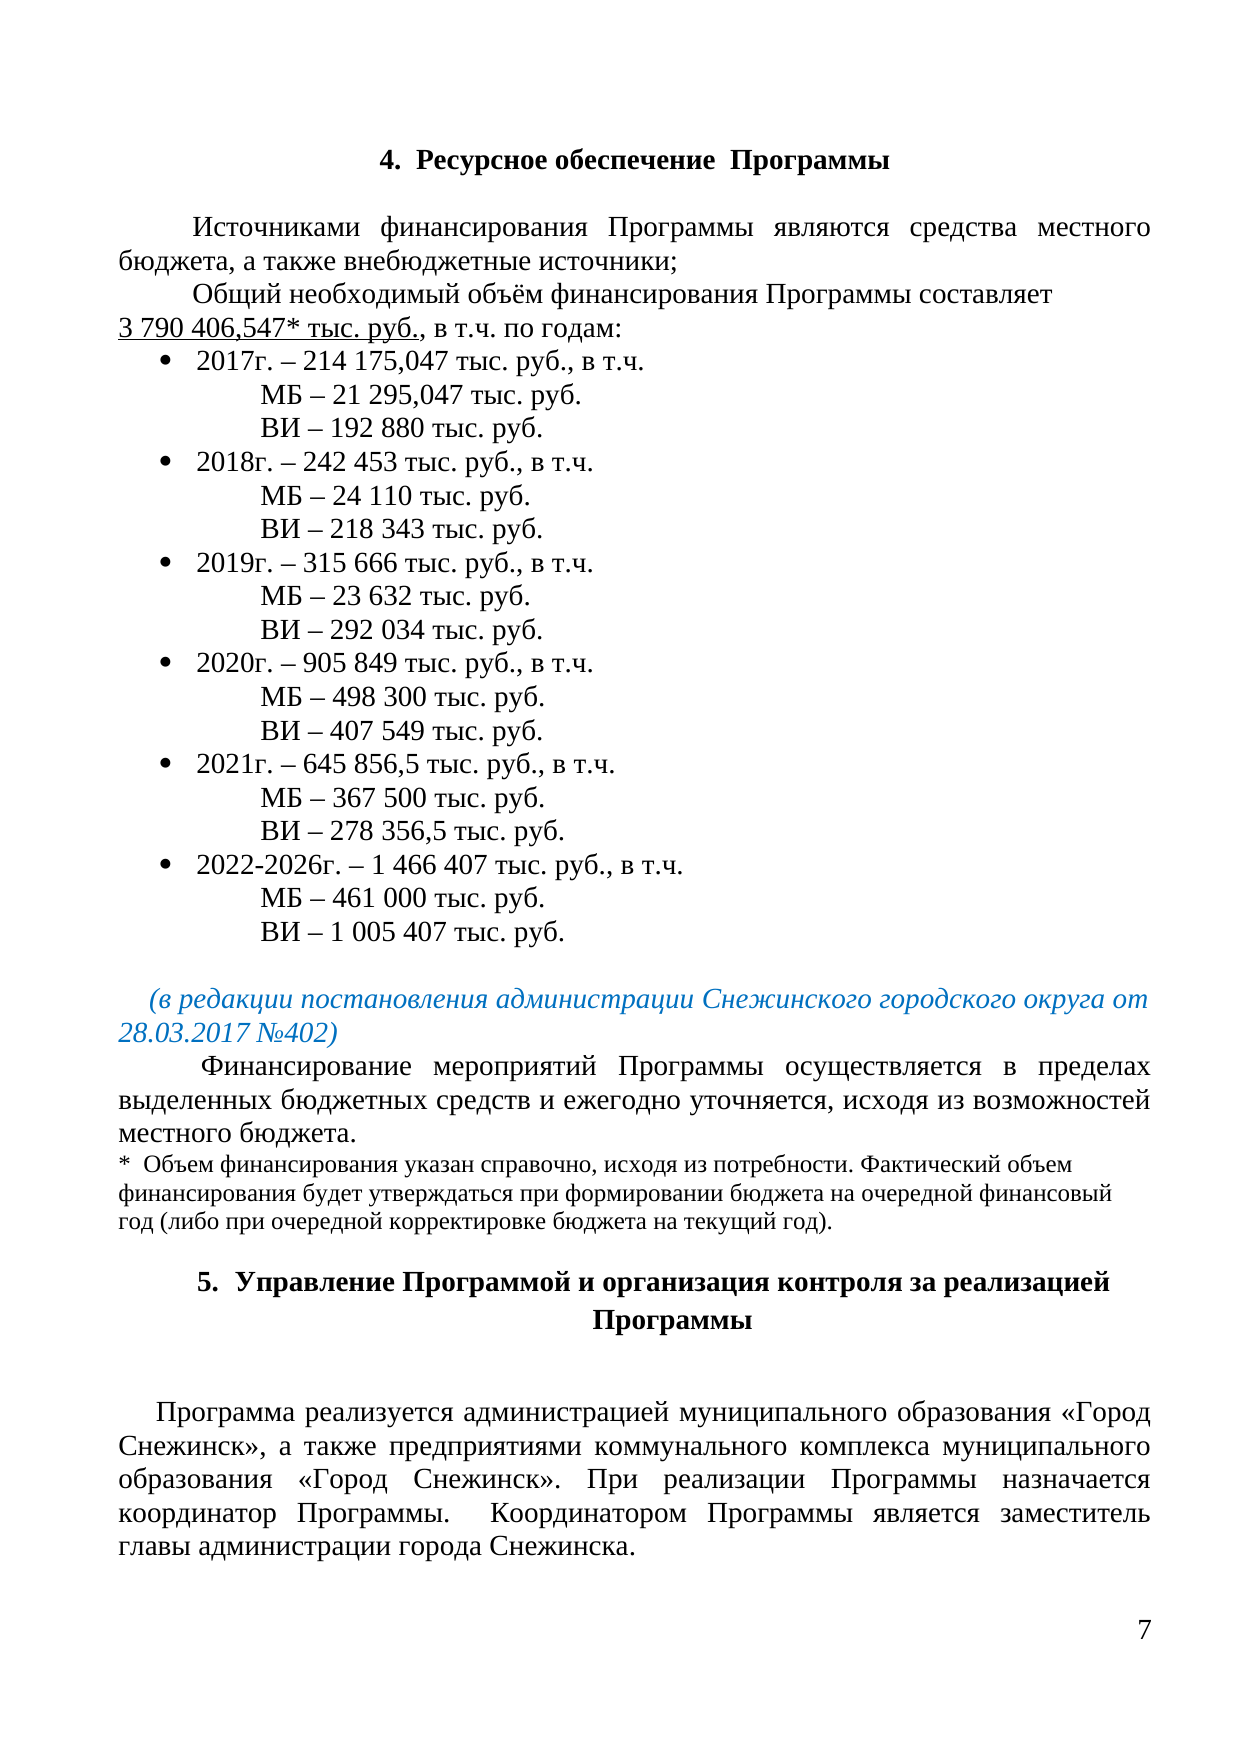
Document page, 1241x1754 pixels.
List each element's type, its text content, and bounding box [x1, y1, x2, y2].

text ВИ – 407 549 тыс. руб. [260, 713, 1152, 746]
text МБ – 21 295,047 тыс. руб. [260, 377, 1152, 411]
list 2018г. – 242 453 тыс. руб., в т.ч. [160, 444, 1152, 478]
text (в редакции постановления администрации Снежинского городского округа от 28.03.2017 №402) [118, 981, 1152, 1048]
text ВИ – 218 343 тыс. руб. [260, 511, 1152, 545]
text 3 790 406,547* тыс. руб., в т.ч. по годам: [118, 310, 1152, 343]
text МБ – 24 110 тыс. руб. [260, 478, 1152, 511]
list 2021г. – 645 856,5 тыс. руб., в т.ч. [160, 746, 1152, 780]
text ВИ – 192 880 тыс. руб. [260, 411, 1152, 444]
text * Объем финансирования указан справочно, исходя из потребности. Фактический объем финансирования будет утверждаться при формировании бюджета на очередной финансовый год (либо при очередной корректировке бюджета на текущий год). [118, 1149, 1152, 1235]
text Финансирование мероприятий Программы осуществляется в пределах выделенных бюджетных средств и ежегодно уточняется, исходя из возможностей местного бюджета. [118, 1048, 1152, 1149]
text МБ – 367 500 тыс. руб. [260, 780, 1152, 813]
text Программа реализуется администрацией муниципального образования «Город Снежинск», а также предприятиями коммунального комплекса муниципального образования «Город Снежинск». При реализации Программы назначается координатор Программы. Координатором Программы является заместитель главы администрации города Снежинска. [118, 1394, 1152, 1562]
text Источниками финансирования Программы являются средства местного бюджета, а также внебюджетные источники; [118, 209, 1152, 276]
text МБ – 461 000 тыс. руб. [260, 881, 1152, 914]
list 2019г. – 315 666 тыс. руб., в т.ч. [160, 545, 1152, 578]
text 4. Ресурсное обеспечение Программы [118, 142, 1152, 176]
list 2022-2026г. – 1 466 407 тыс. руб., в т.ч. [160, 847, 1152, 881]
list Управление Программой и организация контроля за реализацией Программы [156, 1264, 1152, 1336]
list 2017г. – 214 175,047 тыс. руб., в т.ч. [160, 343, 1152, 377]
text МБ – 23 632 тыс. руб. [260, 578, 1152, 612]
text МБ – 498 300 тыс. руб. [260, 679, 1152, 713]
list 2020г. – 905 849 тыс. руб., в т.ч. [160, 646, 1152, 679]
text Общий необходимый объём финансирования Программы составляет [118, 276, 1152, 310]
text ВИ – 292 034 тыс. руб. [260, 612, 1152, 646]
text ВИ – 1 005 407 тыс. руб. [260, 914, 1152, 948]
text ВИ – 278 356,5 тыс. руб. [260, 813, 1152, 847]
